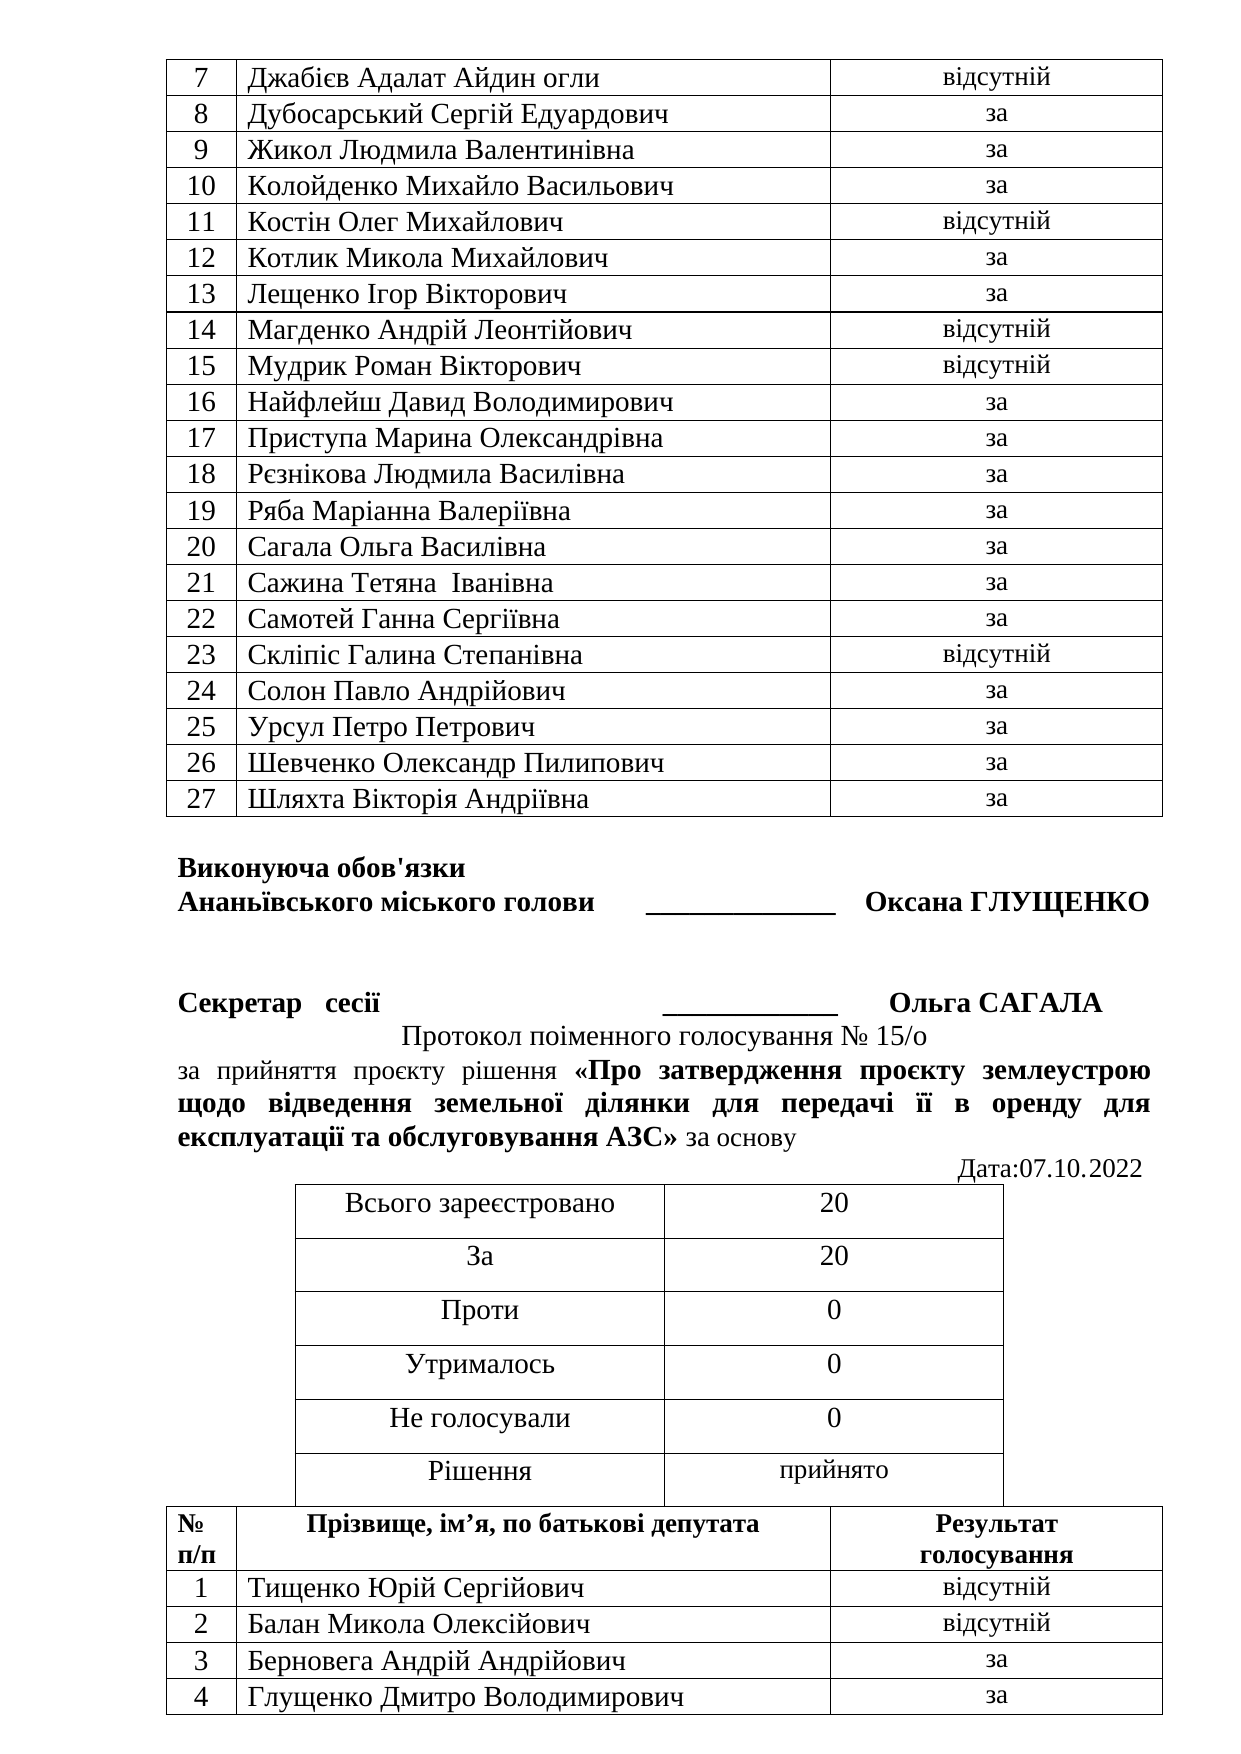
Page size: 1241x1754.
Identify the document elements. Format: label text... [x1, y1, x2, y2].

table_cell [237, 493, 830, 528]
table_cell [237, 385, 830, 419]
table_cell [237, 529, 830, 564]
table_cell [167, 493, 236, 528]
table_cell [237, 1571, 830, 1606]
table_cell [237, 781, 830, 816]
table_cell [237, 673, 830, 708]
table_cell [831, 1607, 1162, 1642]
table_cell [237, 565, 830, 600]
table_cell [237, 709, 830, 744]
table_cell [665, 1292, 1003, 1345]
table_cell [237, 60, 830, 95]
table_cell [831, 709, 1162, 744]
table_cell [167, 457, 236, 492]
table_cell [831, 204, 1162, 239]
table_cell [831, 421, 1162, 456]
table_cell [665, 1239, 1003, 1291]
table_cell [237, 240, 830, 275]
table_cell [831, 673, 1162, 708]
text за прийняття проєкту рішення «Про затвердження проєкту землеустрою щодо відведення земельної ділянки для передачі її в оренду для експлуатації та обслуговування АЗС» за основу [177, 1052, 1152, 1152]
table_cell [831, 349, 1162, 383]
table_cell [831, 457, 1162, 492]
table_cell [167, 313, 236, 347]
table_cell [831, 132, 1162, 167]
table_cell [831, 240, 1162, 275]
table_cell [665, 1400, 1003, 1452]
text Протокол поіменного голосування № 15/о [177, 1018, 1152, 1052]
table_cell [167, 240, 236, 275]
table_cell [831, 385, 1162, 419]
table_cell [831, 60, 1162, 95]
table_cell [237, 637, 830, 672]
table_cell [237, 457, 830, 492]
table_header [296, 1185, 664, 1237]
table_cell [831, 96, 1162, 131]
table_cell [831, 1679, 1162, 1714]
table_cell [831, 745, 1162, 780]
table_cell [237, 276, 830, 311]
text Виконуюча обов'язки [177, 851, 1152, 884]
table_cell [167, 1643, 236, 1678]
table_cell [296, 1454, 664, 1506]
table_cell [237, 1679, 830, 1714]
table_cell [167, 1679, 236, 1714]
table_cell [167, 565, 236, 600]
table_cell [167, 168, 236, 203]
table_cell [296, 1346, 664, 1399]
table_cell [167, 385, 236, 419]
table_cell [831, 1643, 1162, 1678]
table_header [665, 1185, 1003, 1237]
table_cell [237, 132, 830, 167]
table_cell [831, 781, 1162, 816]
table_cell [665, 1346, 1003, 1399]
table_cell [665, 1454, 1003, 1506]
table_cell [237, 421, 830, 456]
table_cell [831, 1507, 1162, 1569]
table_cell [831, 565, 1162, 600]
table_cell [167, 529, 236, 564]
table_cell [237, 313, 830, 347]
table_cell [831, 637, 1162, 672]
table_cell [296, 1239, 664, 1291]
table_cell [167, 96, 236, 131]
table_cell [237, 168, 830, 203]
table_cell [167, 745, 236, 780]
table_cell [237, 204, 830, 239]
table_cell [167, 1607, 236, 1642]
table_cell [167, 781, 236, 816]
text Секретар сесії ____________ Ольга САГАЛА [177, 985, 1152, 1018]
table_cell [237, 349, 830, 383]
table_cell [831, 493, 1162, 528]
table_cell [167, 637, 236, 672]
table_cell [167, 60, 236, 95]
text Дата:07.10.2022 [140, 1152, 1152, 1184]
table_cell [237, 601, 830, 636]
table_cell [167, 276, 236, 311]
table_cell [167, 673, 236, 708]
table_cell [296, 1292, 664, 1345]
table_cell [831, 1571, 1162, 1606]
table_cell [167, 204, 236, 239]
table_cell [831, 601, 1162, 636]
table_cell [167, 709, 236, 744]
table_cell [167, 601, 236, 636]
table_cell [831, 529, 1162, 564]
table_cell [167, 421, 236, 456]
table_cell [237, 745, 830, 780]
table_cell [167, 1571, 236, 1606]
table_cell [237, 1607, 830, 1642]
text Ананьївського міського голови _____________ Оксана ГЛУЩЕНКО [177, 884, 1152, 918]
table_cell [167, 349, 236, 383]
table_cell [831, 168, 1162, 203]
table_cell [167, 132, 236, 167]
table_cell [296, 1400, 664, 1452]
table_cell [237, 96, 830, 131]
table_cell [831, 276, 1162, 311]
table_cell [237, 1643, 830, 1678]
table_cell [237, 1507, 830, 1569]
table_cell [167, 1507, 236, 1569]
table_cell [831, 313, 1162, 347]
